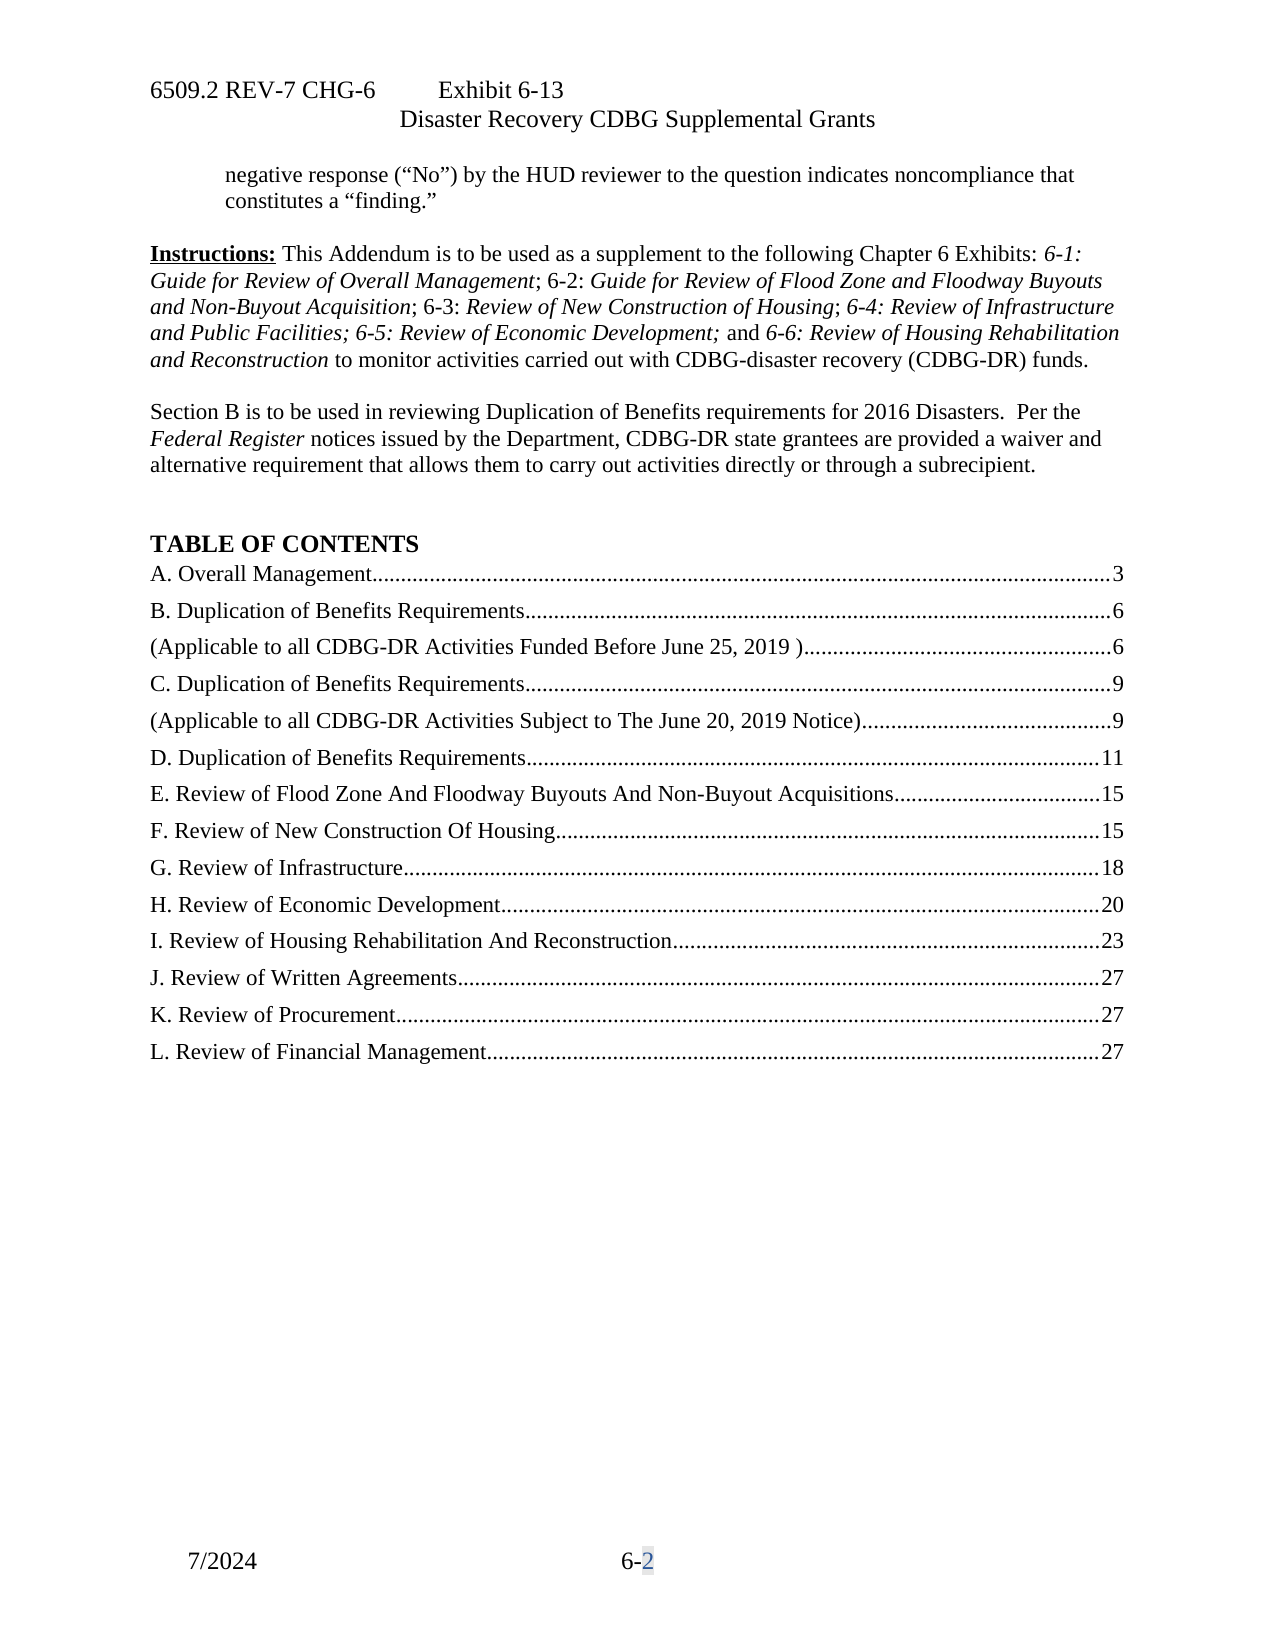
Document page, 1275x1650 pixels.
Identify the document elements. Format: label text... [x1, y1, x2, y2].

text Section B is to be used in reviewing Duplication of Benefits requirements for 2016 Disasters. Per the Federal Register notices issued by the Department, CDBG-DR state grantees are provided a waiver and alternative requirement that allows them to carry out activities directly or through a subrecipient. [150, 398, 1125, 477]
text Instructions: This Addendum is to be used as a supplement to the following Chapter 6 Exhibits: 6-1: Guide for Review of Overall Management; 6-2: Guide for Review of Flood Zone and Floodway Buyouts and Non-Buyout Acquisition; 6-3: Review of New Construction of Housing; 6-4: Review of Infrastructure and Public Facilities; 6-5: Review of Economic Development; and 6-6: Review of Housing Rehabilitation and Reconstruction to monitor activities carried out with CDBG-disaster recovery (CDBG-DR) funds. [150, 240, 1125, 372]
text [225, 161, 1125, 214]
